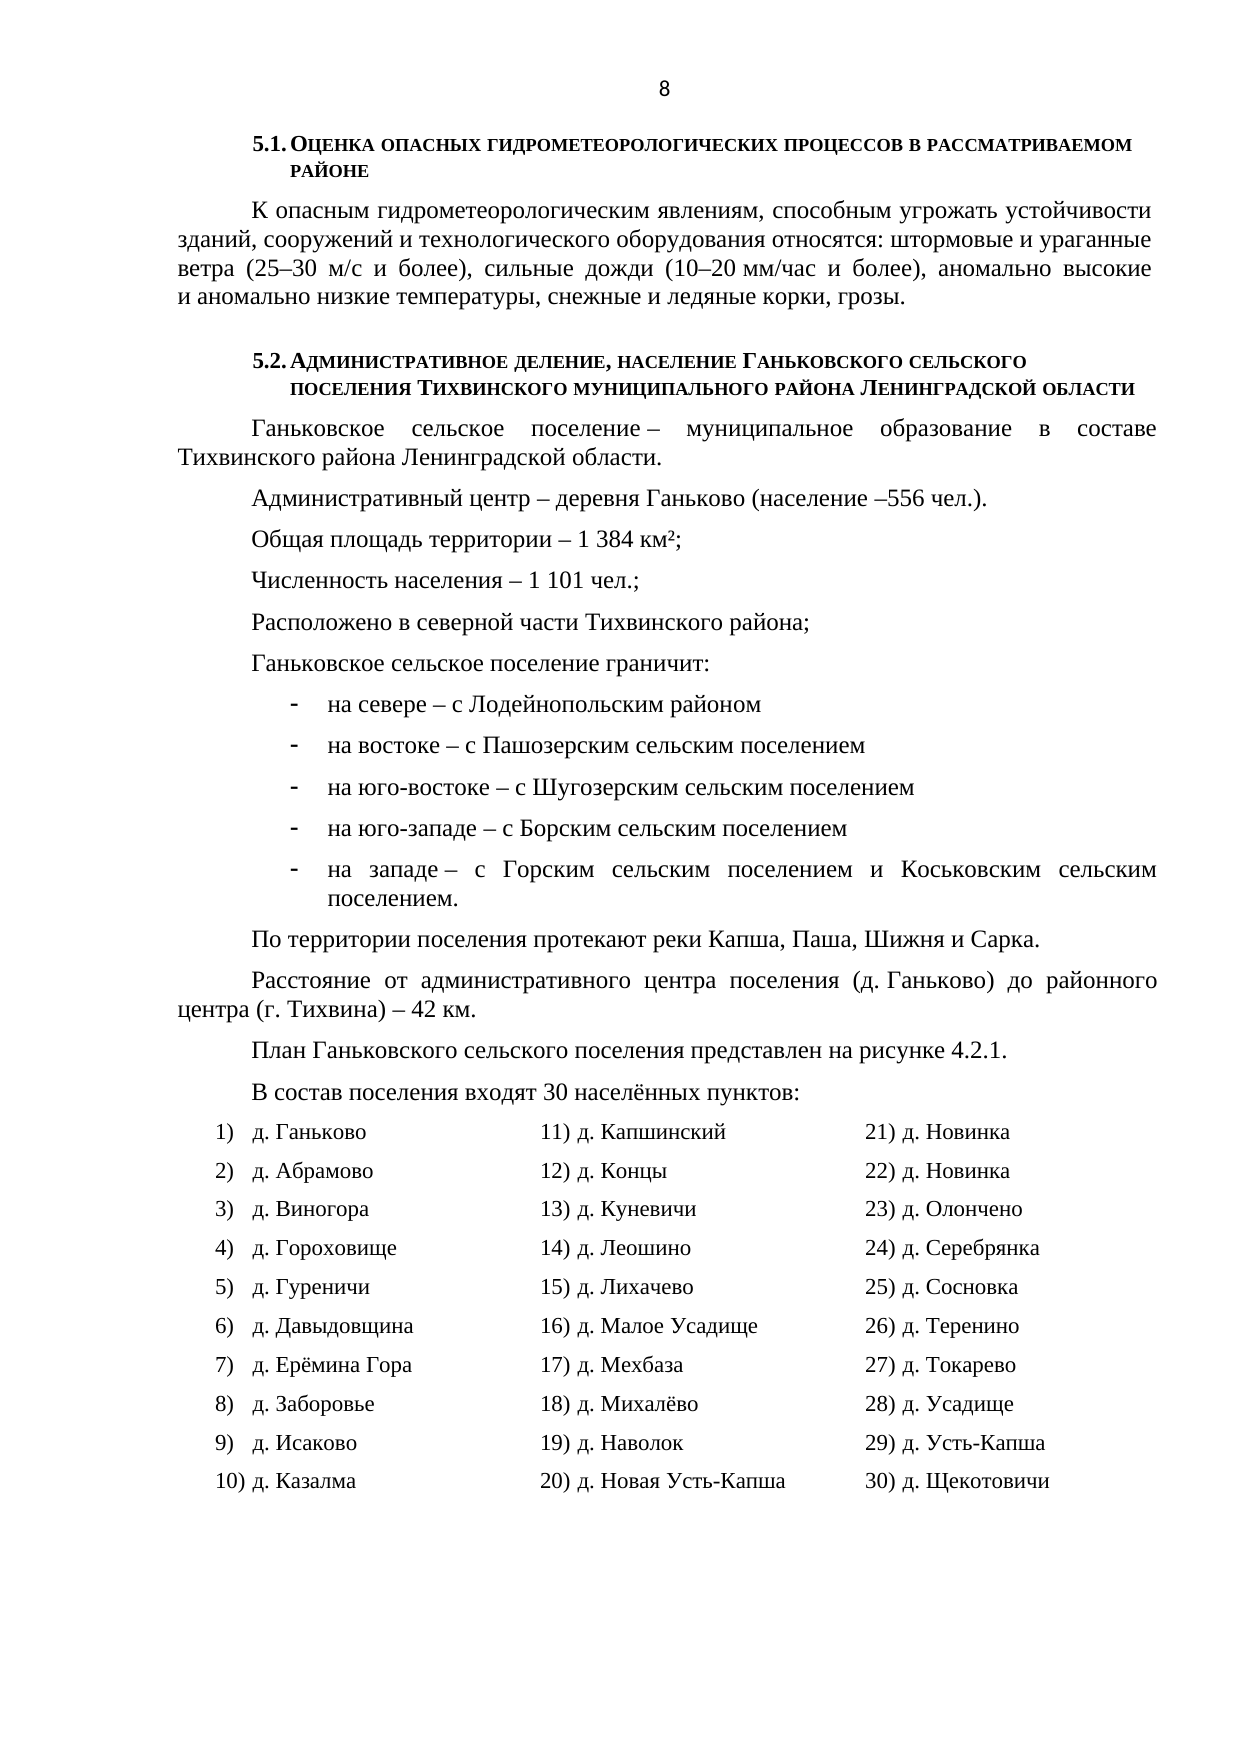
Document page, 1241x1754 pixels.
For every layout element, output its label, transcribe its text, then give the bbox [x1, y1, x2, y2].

text Расстояние от административного центра поселения (д. Ганьково) до районного центра (г. Тихвина) – 42 км. [177, 965, 1157, 1023]
text Административный центр – деревня Ганьково (население –556 чел.). [177, 483, 1157, 512]
list д. Щекотовичи [865, 1467, 1152, 1494]
list д. Олончено [865, 1196, 1152, 1222]
list д. Абрамово [215, 1157, 501, 1183]
list д. Лихачево [540, 1273, 826, 1299]
text Ганьковское сельское поселение граничит: [177, 648, 1157, 677]
text Ганьковское сельское поселение – муниципальное образование в составе Тихвинского района Ленинградской области. [177, 413, 1157, 470]
list д. Заборовье [215, 1390, 501, 1416]
list д. Куневичи [540, 1196, 826, 1222]
list на западе – с Горским сельским поселением и Коськовским сельским поселением. [290, 854, 1157, 912]
list д. Капшинский [540, 1118, 826, 1144]
list д. Ерёмина Гора [215, 1351, 501, 1377]
list д. Новая Усть-Капша [540, 1467, 826, 1494]
list на востоке – с Пашозерским сельским поселением [290, 730, 1157, 759]
list д. Теренино [865, 1312, 1152, 1338]
list д. Концы [540, 1157, 826, 1183]
list д. Токарево [865, 1351, 1152, 1377]
list д. Михалёво [540, 1390, 826, 1416]
list д. Гуреничи [215, 1273, 501, 1299]
text План Ганьковского сельского поселения представлен на рисунке 4.2.1. [177, 1035, 1157, 1064]
list д. Леошино [540, 1234, 826, 1261]
list д. Усадище [865, 1390, 1152, 1416]
list д. Усть-Капша [865, 1429, 1152, 1455]
list д. Мехбаза [540, 1351, 826, 1377]
list д. Казалма [215, 1467, 501, 1494]
list д. Сосновка [865, 1273, 1152, 1299]
list д. Новинка [865, 1157, 1152, 1183]
text Общая площадь территории – 1 384 км²; [177, 524, 1157, 553]
list на юго-востоке – с Шугозерским сельским поселением [290, 772, 1157, 800]
list д. Исаково [215, 1429, 501, 1455]
list на севере – с Лодейнопольским районом [290, 689, 1157, 718]
text К опасным гидрометеорологическим явлениям, способным угрожать устойчивости зданий, сооружений и технологического оборудования относятся: штормовые и ураганные ветра (25–30 м/с и более), сильные дожди (10–20 мм/час и более), аномально высокие и аномально низкие температуры, снежные и ледяные корки, грозы. [177, 195, 1152, 310]
list д. Наволок [540, 1429, 826, 1455]
text В состав поселения входят 30 населённых пунктов: [177, 1077, 1157, 1105]
list д. Серебрянка [865, 1234, 1152, 1261]
list д. Виногора [215, 1196, 501, 1222]
subtitle Административное деление, население Ганьковского сельского поселения Тихвинского муниципального района Ленинградской области [252, 348, 1152, 400]
subtitle Оценка опасных гидрометеорологических процессов в рассматриваемом районе [252, 130, 1152, 183]
list на юго-западе – с Борским сельским поселением [290, 813, 1157, 842]
list д. Малое Усадище [540, 1312, 826, 1338]
list д. Гороховище [215, 1234, 501, 1261]
list д. Давыдовщина [215, 1312, 501, 1338]
text Численность населения – 1 101 чел.; [177, 565, 1157, 594]
text По территории поселения протекают реки Капша, Паша, Шижня и Сарка. [177, 924, 1157, 953]
list д. Новинка [865, 1118, 1152, 1144]
list д. Ганьково [215, 1118, 501, 1144]
text Расположено в северной части Тихвинского района; [177, 607, 1157, 635]
